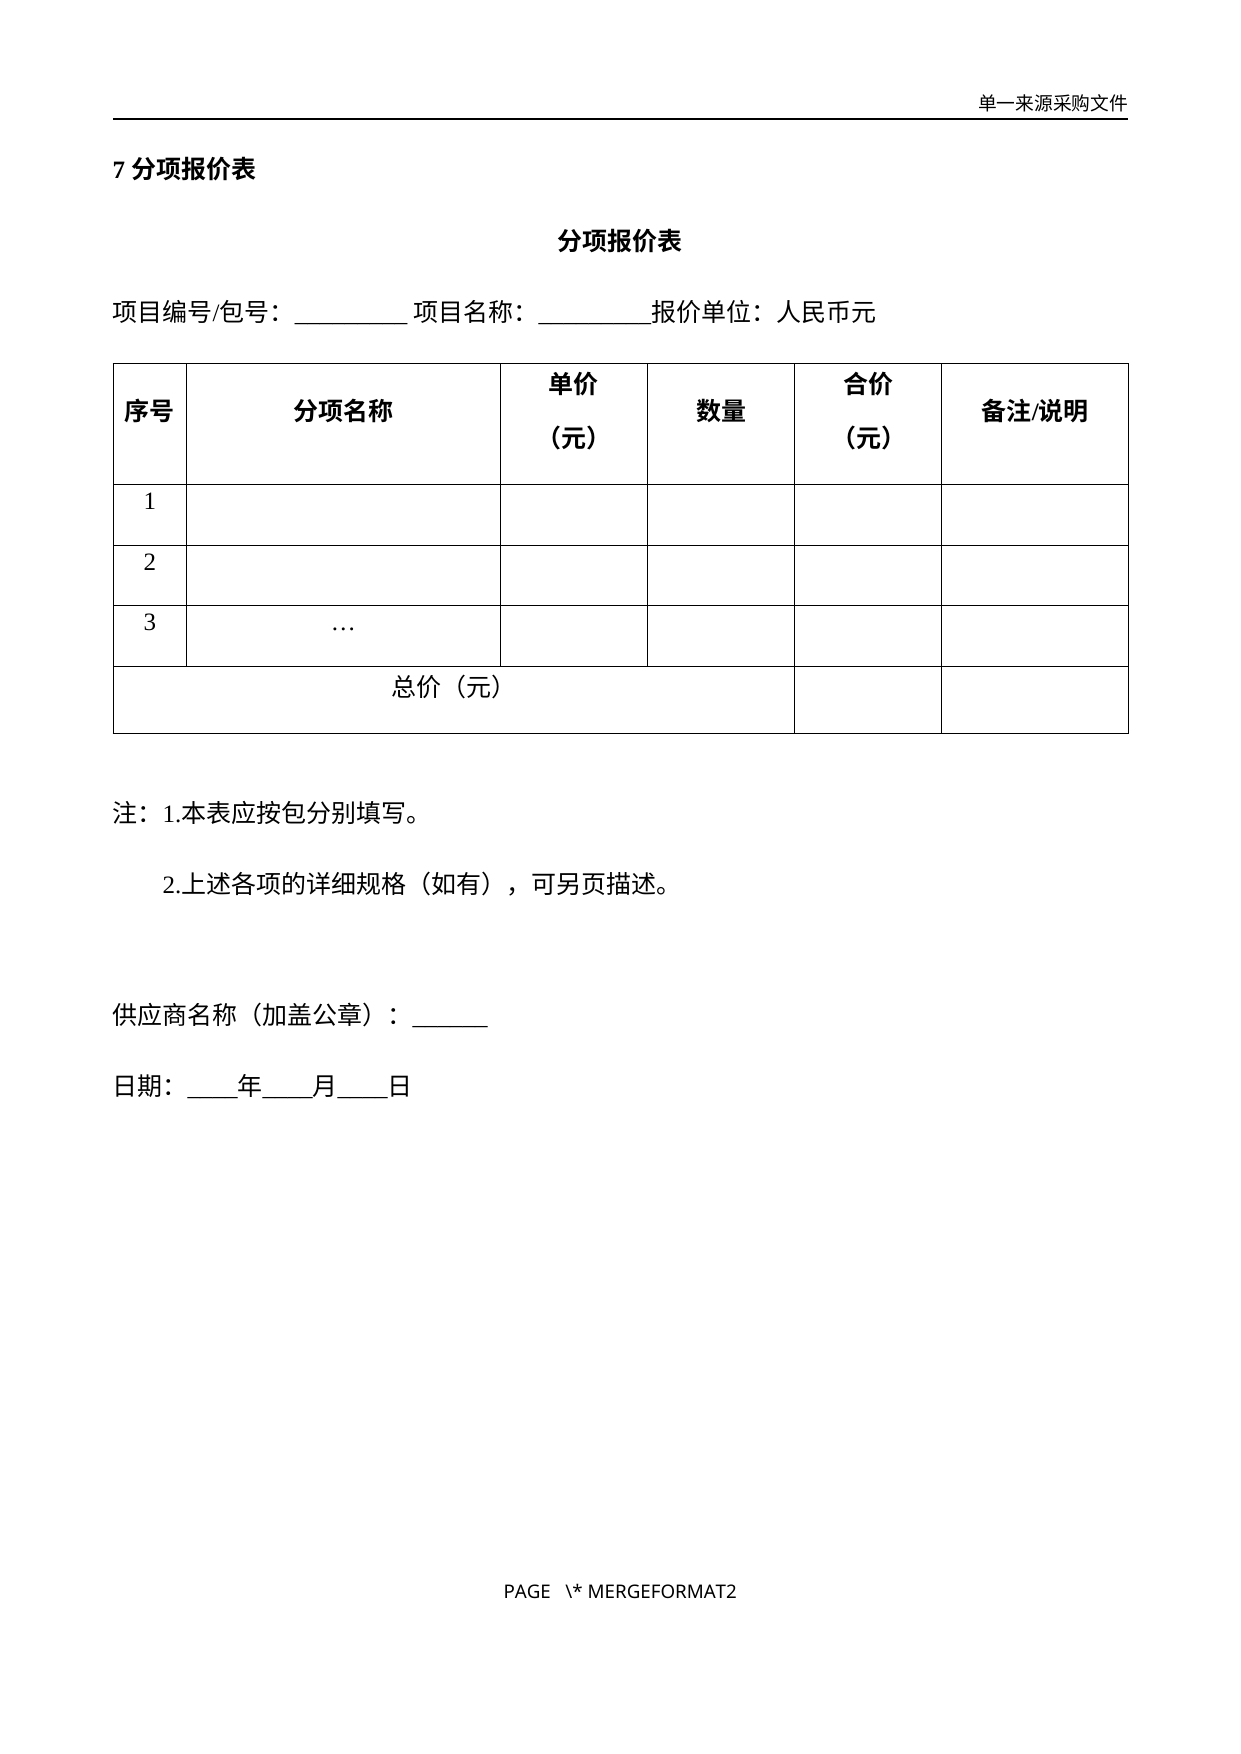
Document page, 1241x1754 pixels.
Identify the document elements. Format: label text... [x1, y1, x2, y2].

text 项目编号/包号：_________ 项目名称：_________报价单位：人民币元 [112, 292, 1128, 328]
table_header 合价（元） [795, 364, 941, 484]
table_cell 1 [114, 485, 186, 545]
table_header 数量 [648, 364, 794, 484]
table_cell [942, 546, 1128, 605]
table_cell [942, 606, 1128, 666]
table_cell [501, 606, 647, 666]
text 日期：____年____月____日 [112, 1066, 1128, 1103]
table_cell [648, 485, 794, 545]
table_cell [501, 485, 647, 545]
table_cell [648, 546, 794, 605]
table_cell [795, 546, 941, 605]
table_cell 3 [114, 606, 186, 666]
table_cell [795, 667, 941, 733]
table_cell [942, 485, 1128, 545]
text 7 分项报价表 [112, 150, 1128, 186]
table_cell [795, 606, 941, 666]
table_cell [648, 606, 794, 666]
text 2.上述各项的详细规格（如有），可另页描述。 [112, 864, 1128, 901]
table_header 分项名称 [187, 364, 500, 484]
table_cell [187, 546, 500, 605]
table_header 备注/说明 [942, 364, 1128, 484]
table_cell 总价（元） [114, 667, 794, 733]
table_cell … [187, 606, 500, 666]
text 注：1.本表应按包分别填写。 [112, 793, 1128, 830]
table_cell [187, 485, 500, 545]
table_cell [795, 485, 941, 545]
table_cell [942, 667, 1128, 733]
text 供应商名称（加盖公章）：______ [112, 995, 1090, 1032]
table_header 序号 [114, 364, 186, 484]
table_cell [501, 546, 647, 605]
table_cell 2 [114, 546, 186, 605]
table_header 单价（元） [501, 364, 647, 484]
text 分项报价表 [112, 221, 1128, 257]
